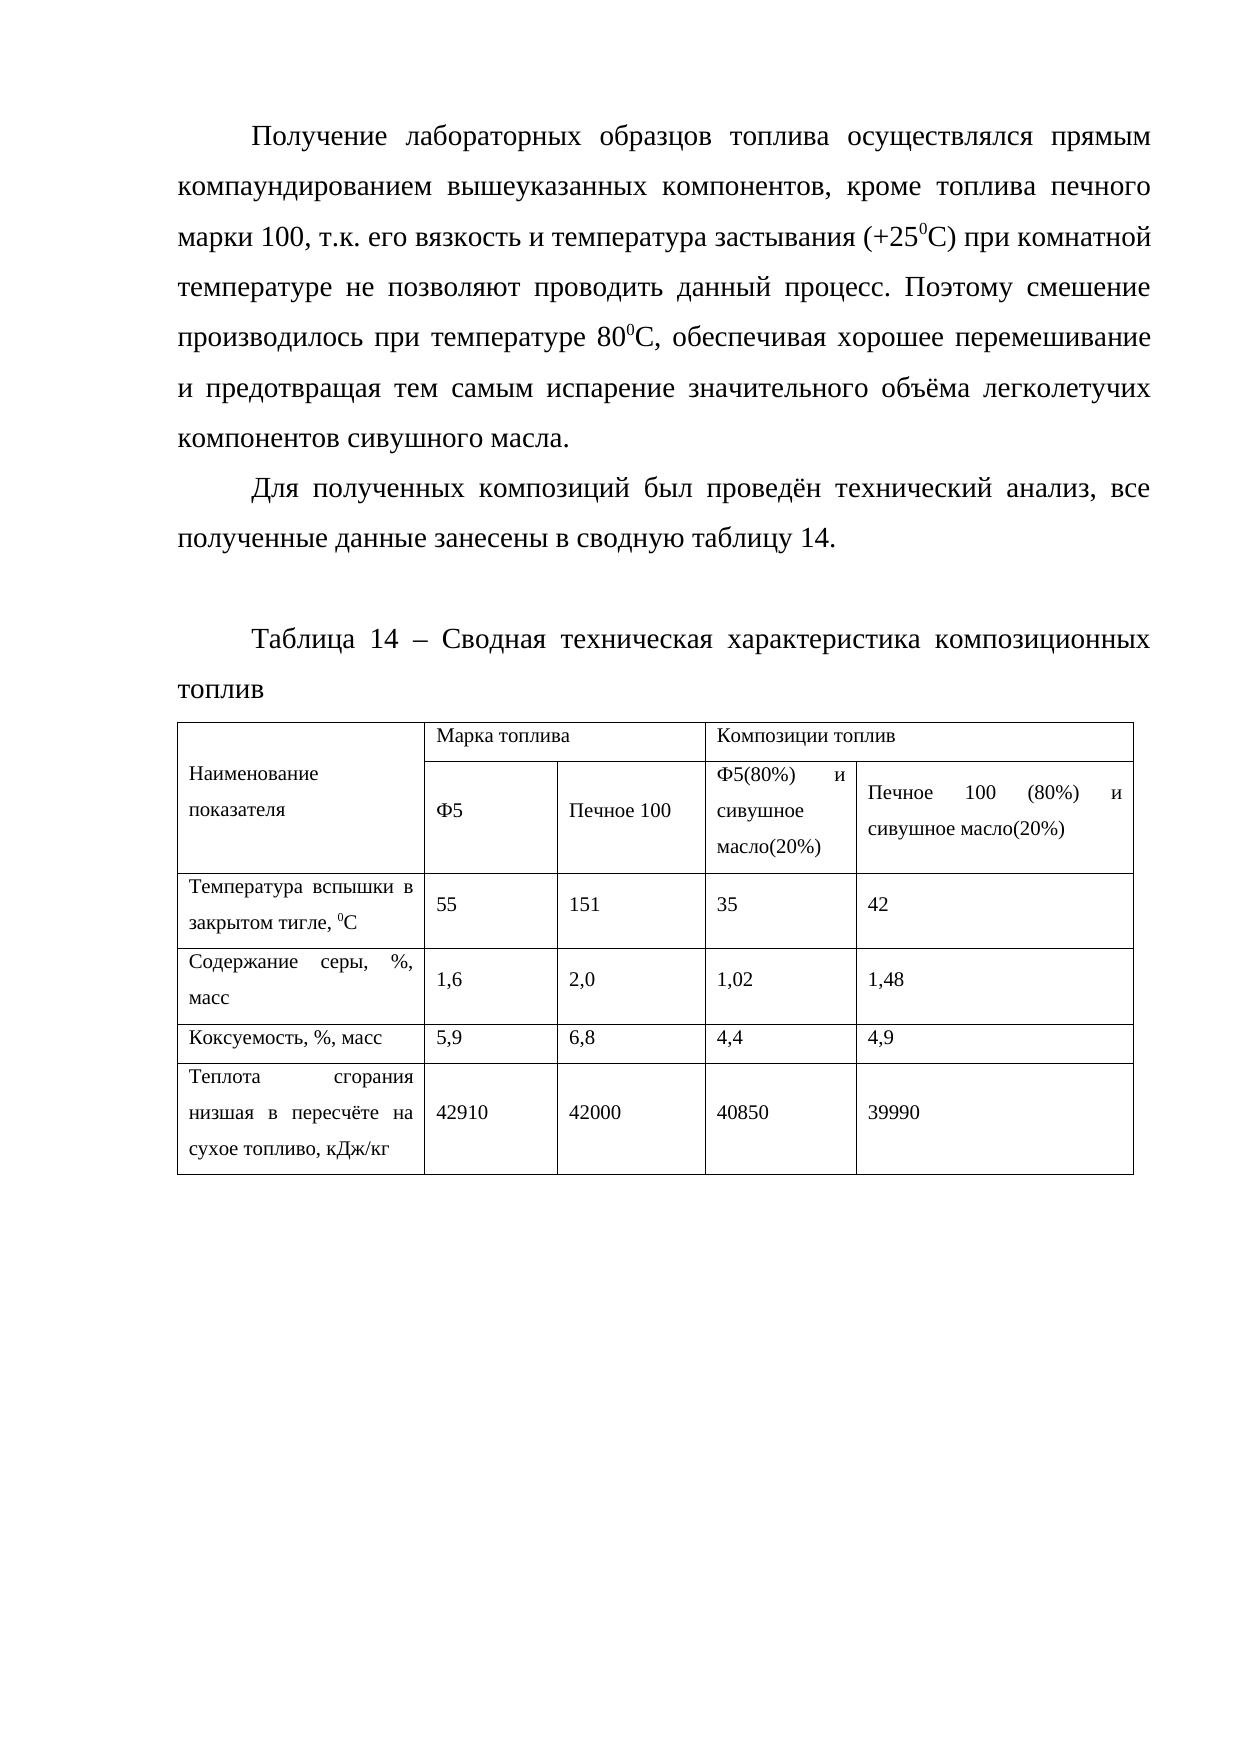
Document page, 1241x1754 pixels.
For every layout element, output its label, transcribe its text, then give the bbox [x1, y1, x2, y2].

table_cell 1,02 [706, 949, 856, 1023]
table_cell 35 [706, 874, 856, 948]
table_cell 6,8 [558, 1025, 705, 1063]
table_cell 40850 [706, 1064, 856, 1174]
table_cell Содержание серы, %, масс [178, 949, 424, 1023]
table_cell Ф5 [425, 762, 557, 873]
table_header Наименование показателя [178, 723, 424, 873]
table_cell Температура вспышки в закрытом тигле, 0С [178, 874, 424, 948]
table_cell 39990 [857, 1064, 1133, 1174]
text Получение лабораторных образцов топлива осуществлялся прямым компаундированием вышеуказанных компонентов, кроме топлива печного марки 100, т.к. его вязкость и температура застывания (+250С) при комнатной температуре не позволяют проводить данный процесс. Поэтому смешение производилось при температуре 800С, обеспечивая хорошее перемешивание и предотвращая тем самым испарение значительного объёма легколетучих компонентов сивушного масла. [177, 118, 1152, 453]
table_cell 2,0 [558, 949, 705, 1023]
table_cell 1,48 [857, 949, 1133, 1023]
text Таблица 14 – Сводная техническая характеристика композиционных топлив [177, 621, 1152, 705]
table_header Композиции топлив [706, 723, 1133, 761]
table_cell 151 [558, 874, 705, 948]
table_cell 1,6 [425, 949, 557, 1023]
table_cell 55 [425, 874, 557, 948]
table_cell Коксуемость, %, масс [178, 1025, 424, 1063]
table_cell 42 [857, 874, 1133, 948]
table_cell Печное 100 (80%) и сивушное масло(20%) [857, 762, 1133, 873]
table_cell Печное 100 [558, 762, 705, 873]
table_cell 4,4 [706, 1025, 856, 1063]
table_cell 4,9 [857, 1025, 1133, 1063]
table_header Марка топлива [425, 723, 705, 761]
text Для полученных композиций был проведён технический анализ, все полученные данные занесены в сводную таблицу 14. [177, 470, 1152, 554]
table_cell Ф5(80%) и сивушное масло(20%) [706, 762, 856, 873]
table_cell 42910 [425, 1064, 557, 1174]
table_cell Теплота сгорания низшая в пересчёте на сухое топливо, кДж/кг [178, 1064, 424, 1174]
table_cell 5,9 [425, 1025, 557, 1063]
table_cell 42000 [558, 1064, 705, 1174]
